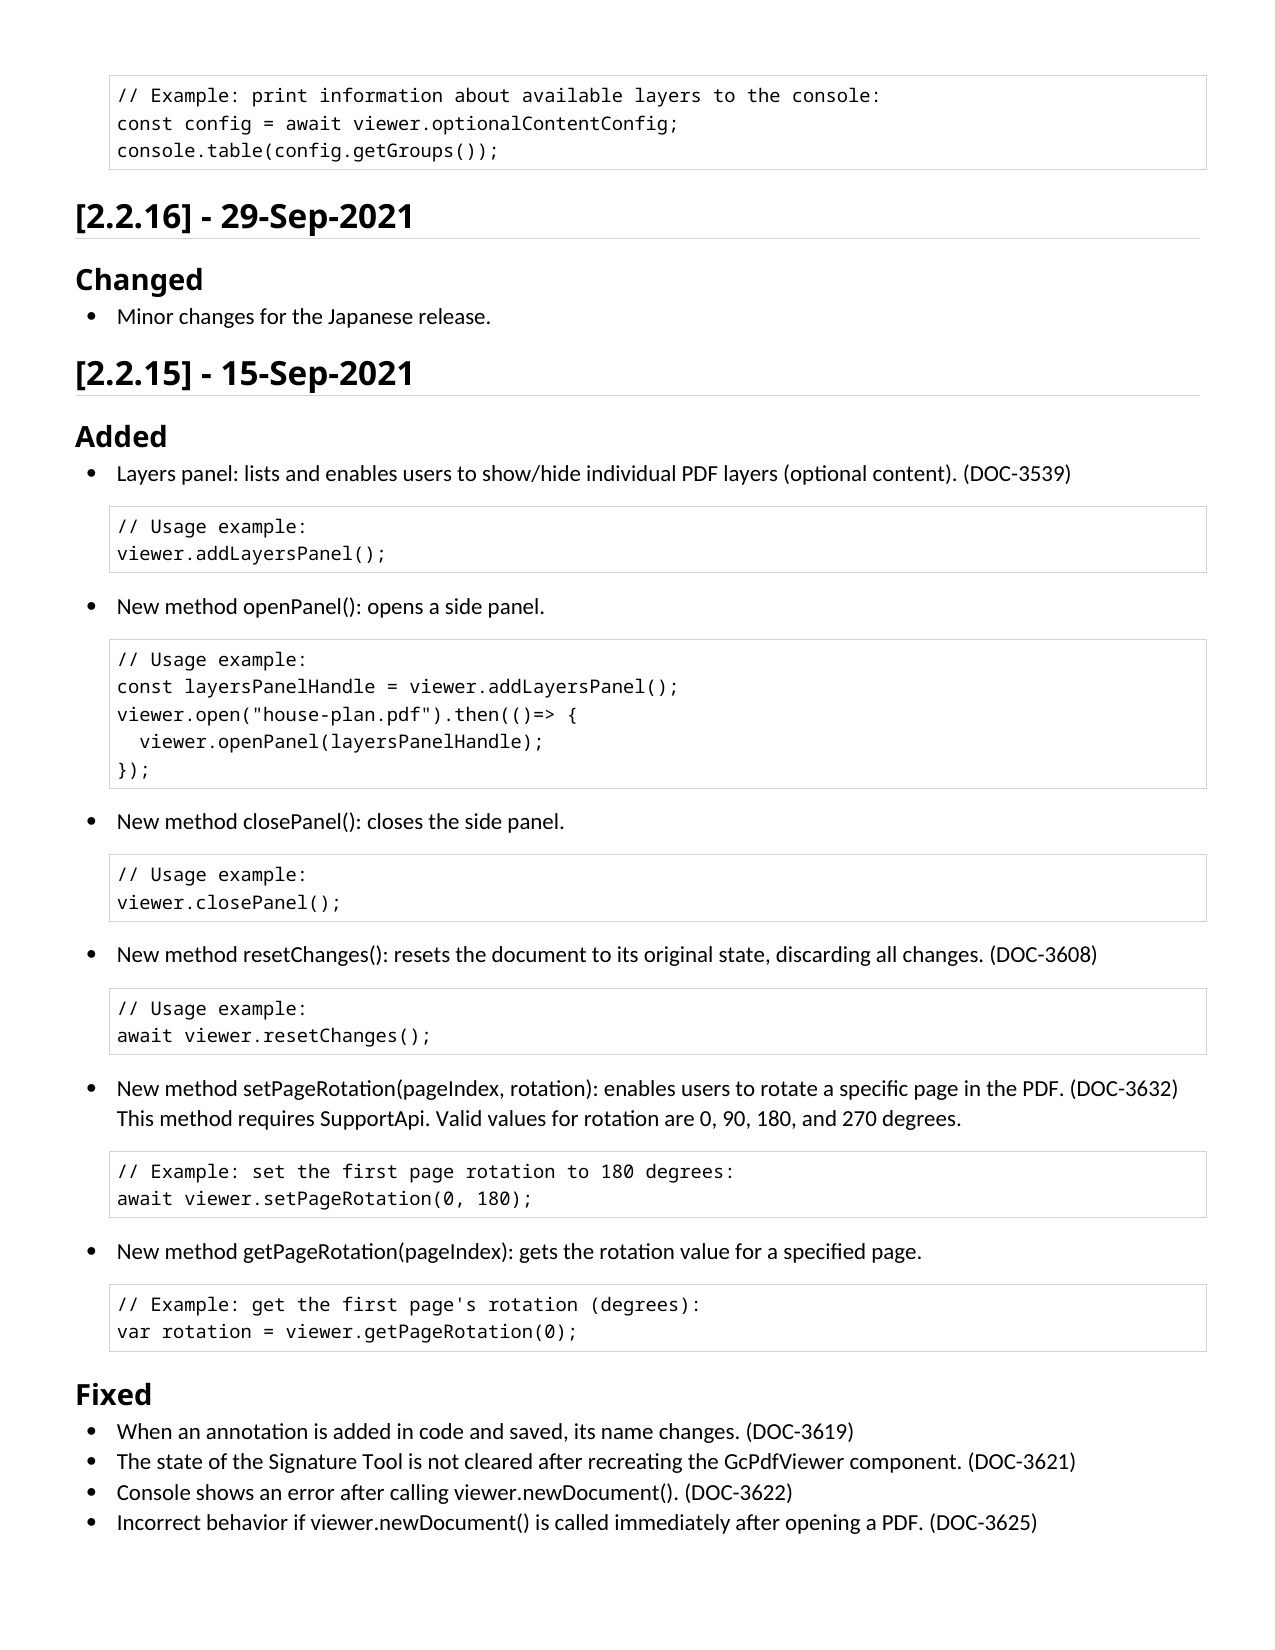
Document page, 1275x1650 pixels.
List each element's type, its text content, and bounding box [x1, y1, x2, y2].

list // Usage example: viewer.closePanel(); [110, 855, 1206, 921]
list New method openPanel(): opens a side panel. [87, 592, 1200, 620]
list Layers panel: lists and enables users to show/hide individual PDF layers (optional content). (DOC-3539) [87, 459, 1200, 487]
list // Example: set the first page rotation to 180 degrees: await viewer.setPageRotation(0, 180); [110, 1152, 1206, 1217]
subtitle [2.2.16] - 29-Sep-2021 [75, 193, 1200, 238]
list // Usage example: await viewer.resetChanges(); [110, 989, 1206, 1054]
subtitle Changed [75, 259, 1200, 299]
list New method getPageRotation(pageIndex): gets the rotation value for a specified page. [87, 1237, 1200, 1265]
list New method resetChanges(): resets the document to its original state, discarding all changes. (DOC-3608) [87, 941, 1200, 969]
subtitle Fixed [75, 1374, 1200, 1414]
list // Usage example: const layersPanelHandle = viewer.addLayersPanel(); viewer.open("house-plan.pdf").then(()=> { viewer.openPanel(layersPanelHandle); }); [110, 640, 1206, 788]
list New method setPageRotation(pageIndex, rotation): enables users to rotate a specific page in the PDF. (DOC-3632) This method requires SupportApi. Valid values for rotation are 0, 90, 180, and 270 degrees. [87, 1074, 1200, 1132]
list Minor changes for the Japanese release. [87, 302, 1200, 330]
subtitle [2.2.15] - 15-Sep-2021 [75, 349, 1200, 395]
list Incorrect behavior if viewer.newDocument() is called immediately after opening a PDF. (DOC-3625) [87, 1508, 1200, 1536]
subtitle Added [75, 416, 1200, 456]
list // Usage example: viewer.addLayersPanel(); [110, 507, 1206, 572]
list // Example: get the first page's rotation (degrees): var rotation = viewer.getPageRotation(0); [110, 1285, 1206, 1351]
list When an annotation is added in code and saved, its name changes. (DOC-3619) [87, 1417, 1200, 1445]
list Console shows an error after calling viewer.newDocument(). (DOC-3622) [87, 1478, 1200, 1506]
list The state of the Signature Tool is not cleared after recreating the GcPdfViewer component. (DOC-3621) [87, 1447, 1200, 1475]
list New method closePanel(): closes the side panel. [87, 807, 1200, 836]
list // Example: print information about available layers to the console: const config = await viewer.optionalContentConfig; console.table(config.getGroups()); [110, 76, 1206, 169]
